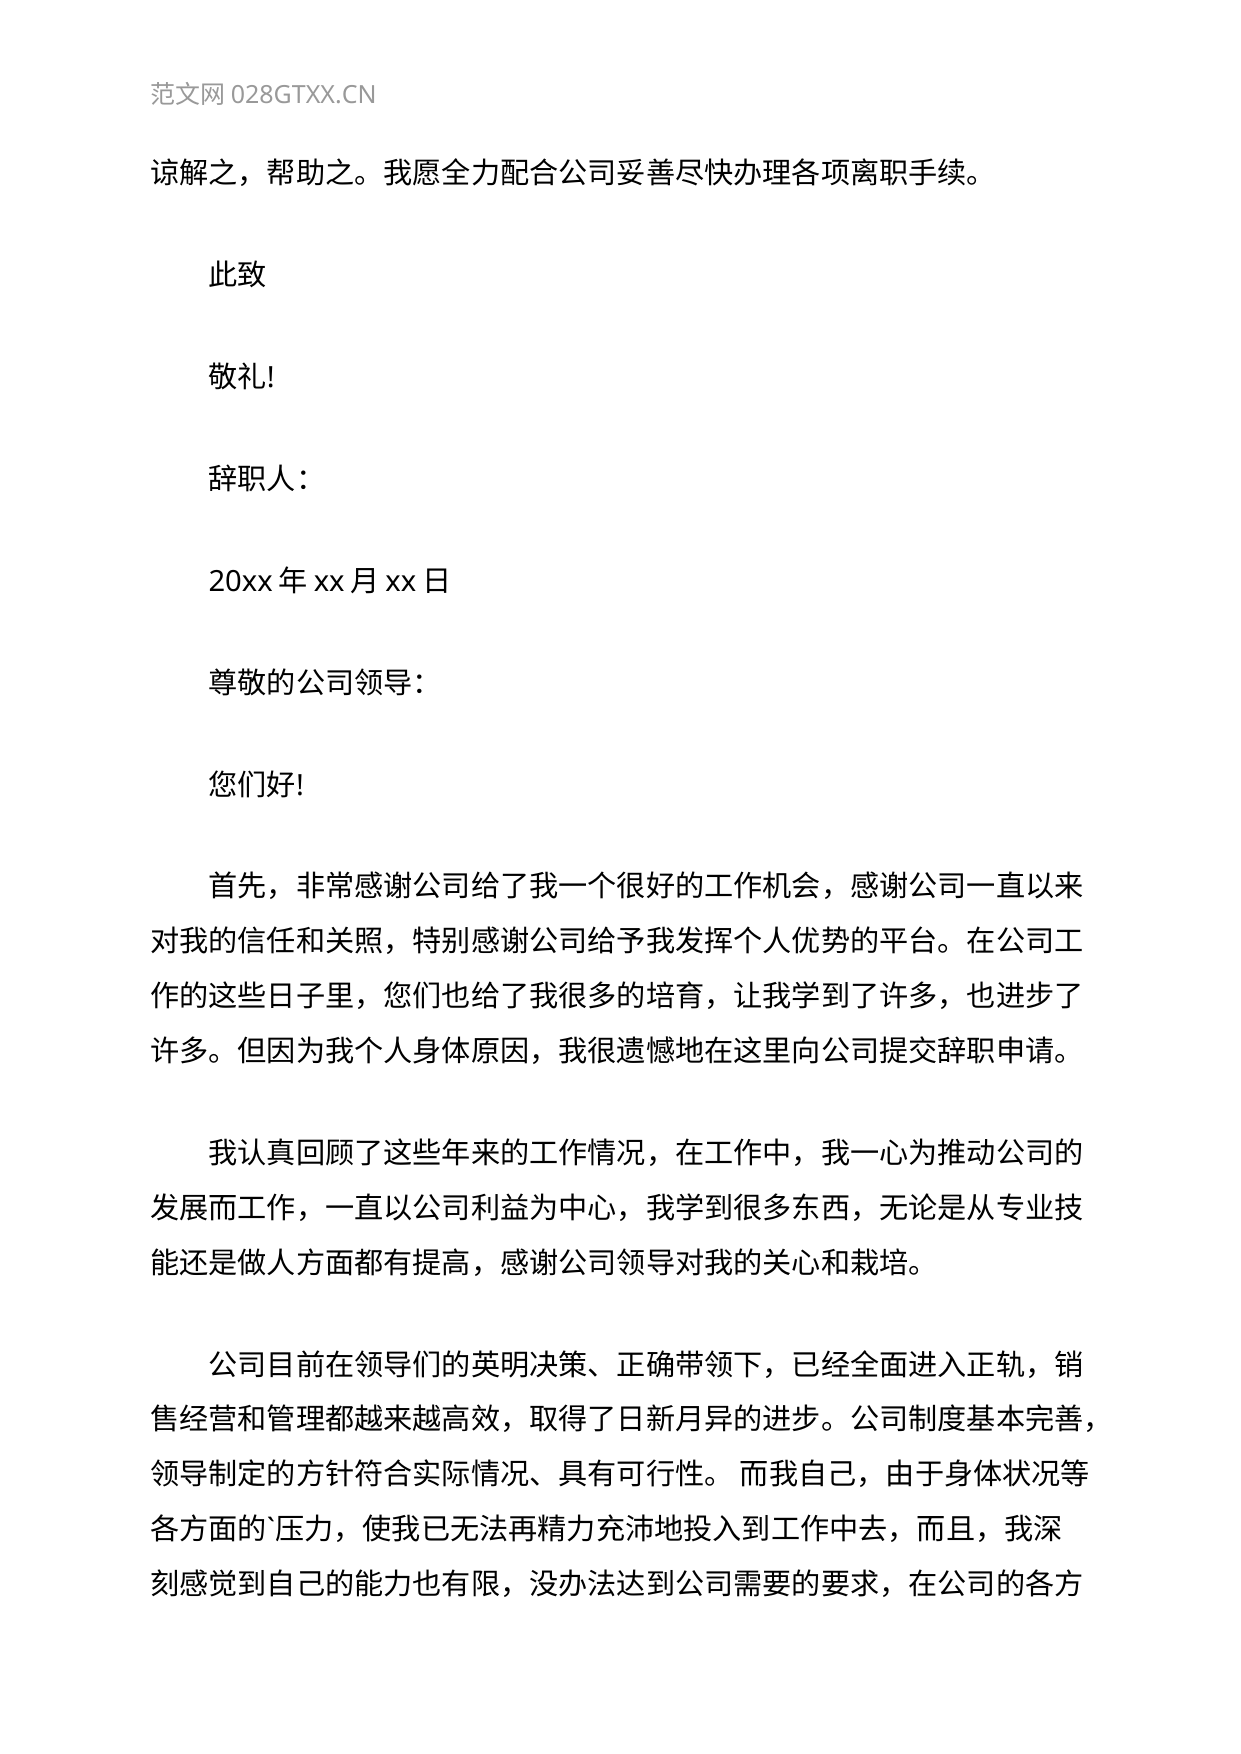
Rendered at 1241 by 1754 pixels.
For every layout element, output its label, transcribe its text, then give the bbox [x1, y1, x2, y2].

text 尊敬的公司领导： [150, 659, 1090, 702]
text 您们好! [150, 761, 1090, 803]
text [150, 150, 1090, 192]
text 我认真回顾了这些年来的工作情况，在工作中，我一心为推动公司的发展而工作，一直以公司利益为中心，我学到很多东西，无论是从专业技能还是做人方面都有提高，感谢公司领导对我的关心和栽培。 [150, 1129, 1090, 1282]
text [150, 1341, 1090, 1603]
text 此致 [150, 252, 1090, 294]
text 首先，非常感谢公司给了我一个很好的工作机会，感谢公司一直以来对我的信任和关照，特别感谢公司给予我发挥个人优势的平台。在公司工作的这些日子里，您们也给了我很多的培育，让我学到了许多，也进步了许多。但因为我个人身体原因，我很遗憾地在这里向公司提交辞职申请。 [150, 863, 1090, 1070]
text 辞职人： [150, 456, 1090, 498]
text 敬礼! [150, 353, 1090, 396]
text 20xx年xx月xx日 [150, 557, 1090, 600]
